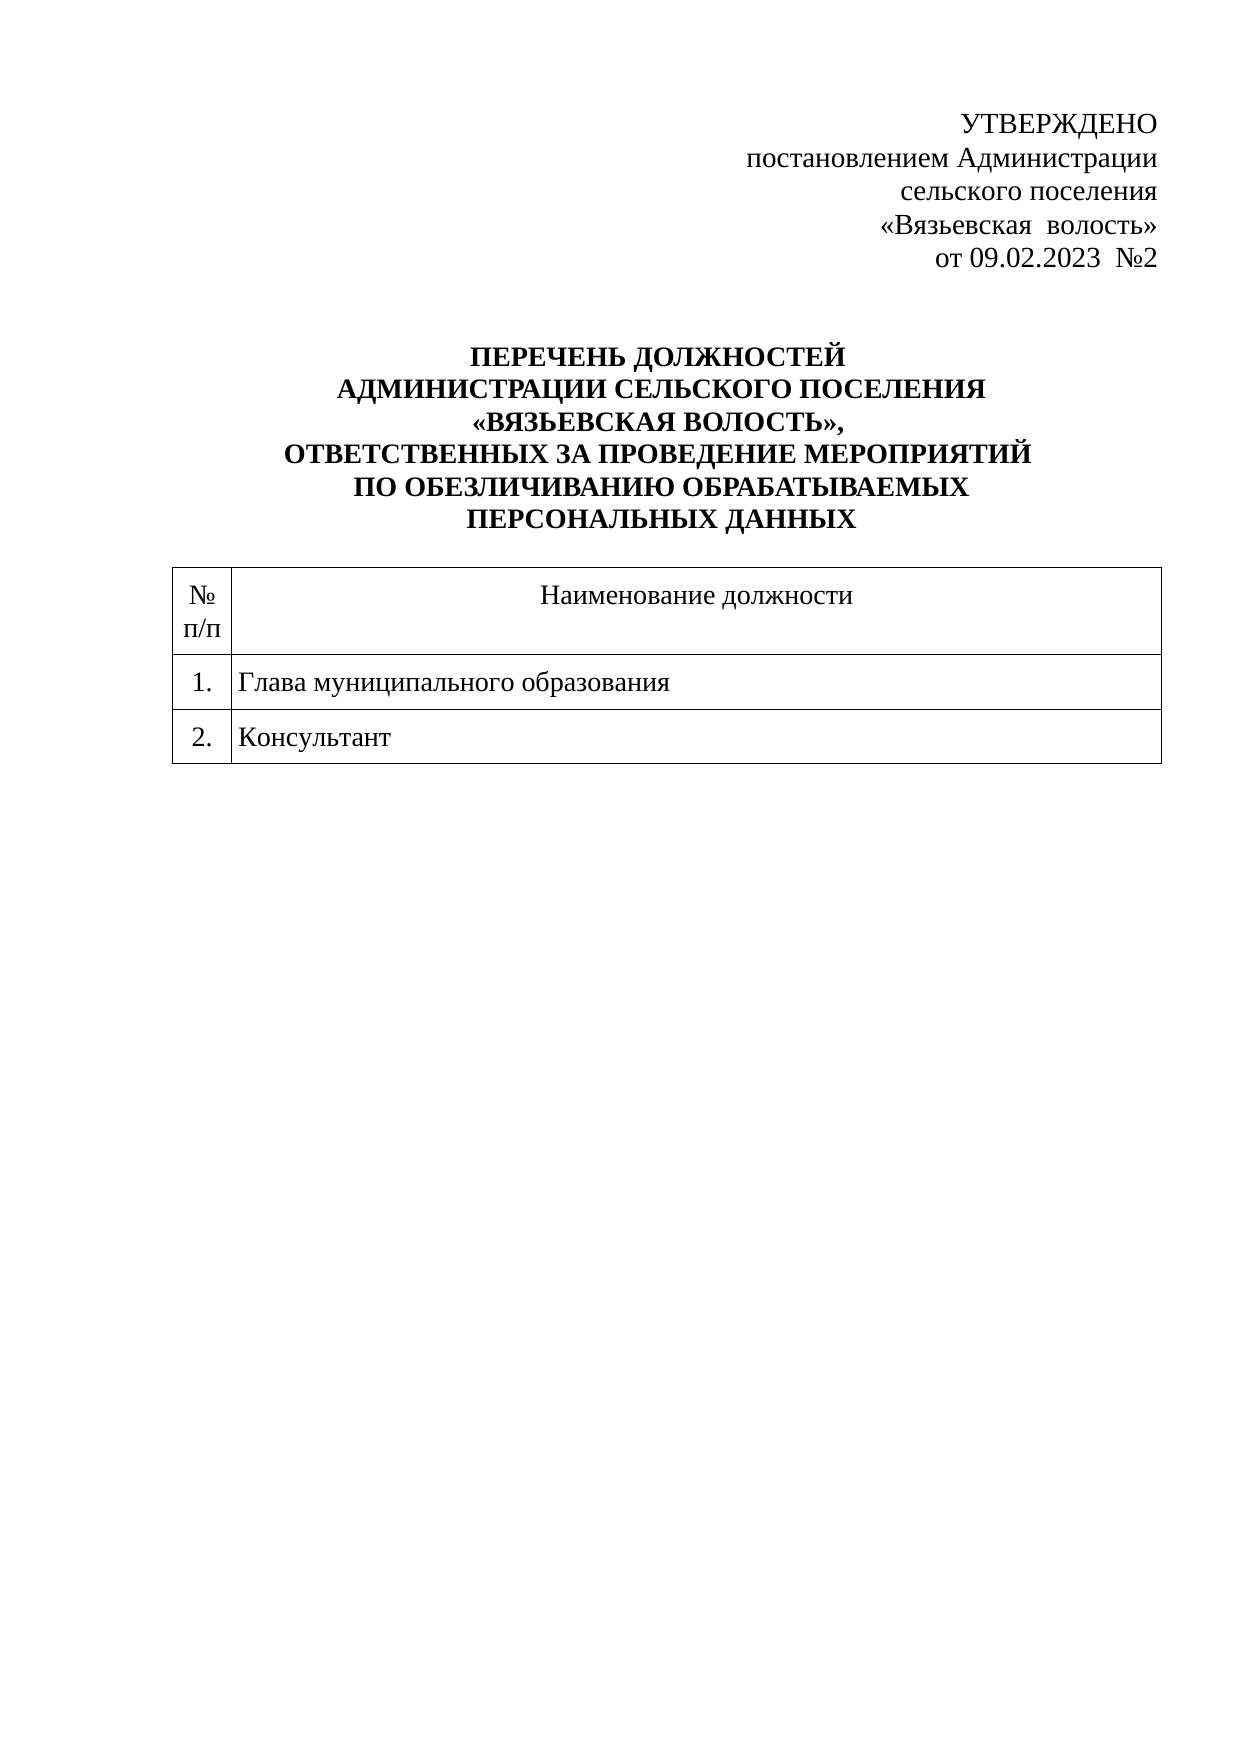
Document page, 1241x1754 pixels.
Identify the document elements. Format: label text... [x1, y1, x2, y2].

text от 09.02.2023 №2 [165, 241, 1157, 274]
table_cell 2. [173, 710, 231, 763]
text постановлением Администрации [165, 140, 1157, 173]
table_header Наименование должности [232, 568, 1161, 654]
table_cell Консультант [232, 710, 1161, 763]
table_cell Глава муниципального образования [232, 655, 1161, 708]
table_header № п/п [173, 568, 231, 654]
table_cell 1. [173, 655, 231, 708]
text сельского поселения [165, 173, 1157, 207]
text «ВЯЗЬЕВСКАЯ ВОЛОСТЬ», ОТВЕТСТВЕННЫХ ЗА ПРОВЕДЕНИЕ МЕРОПРИЯТИЙ ПО ОБЕЗЛИЧИВАНИЮ ОБРАБАТЫВАЕМЫХ ПЕРСОНАЛЬНЫХ ДАННЫХ [165, 405, 1157, 534]
text ПЕРЕЧЕНЬ ДОЛЖНОСТЕЙ АДМИНИСТРАЦИИ СЕЛЬСКОГО ПОСЕЛЕНИЯ [165, 340, 1157, 405]
text «Вязьевская волость» [165, 207, 1157, 241]
list УТВЕРЖДЕНО [165, 106, 1157, 140]
